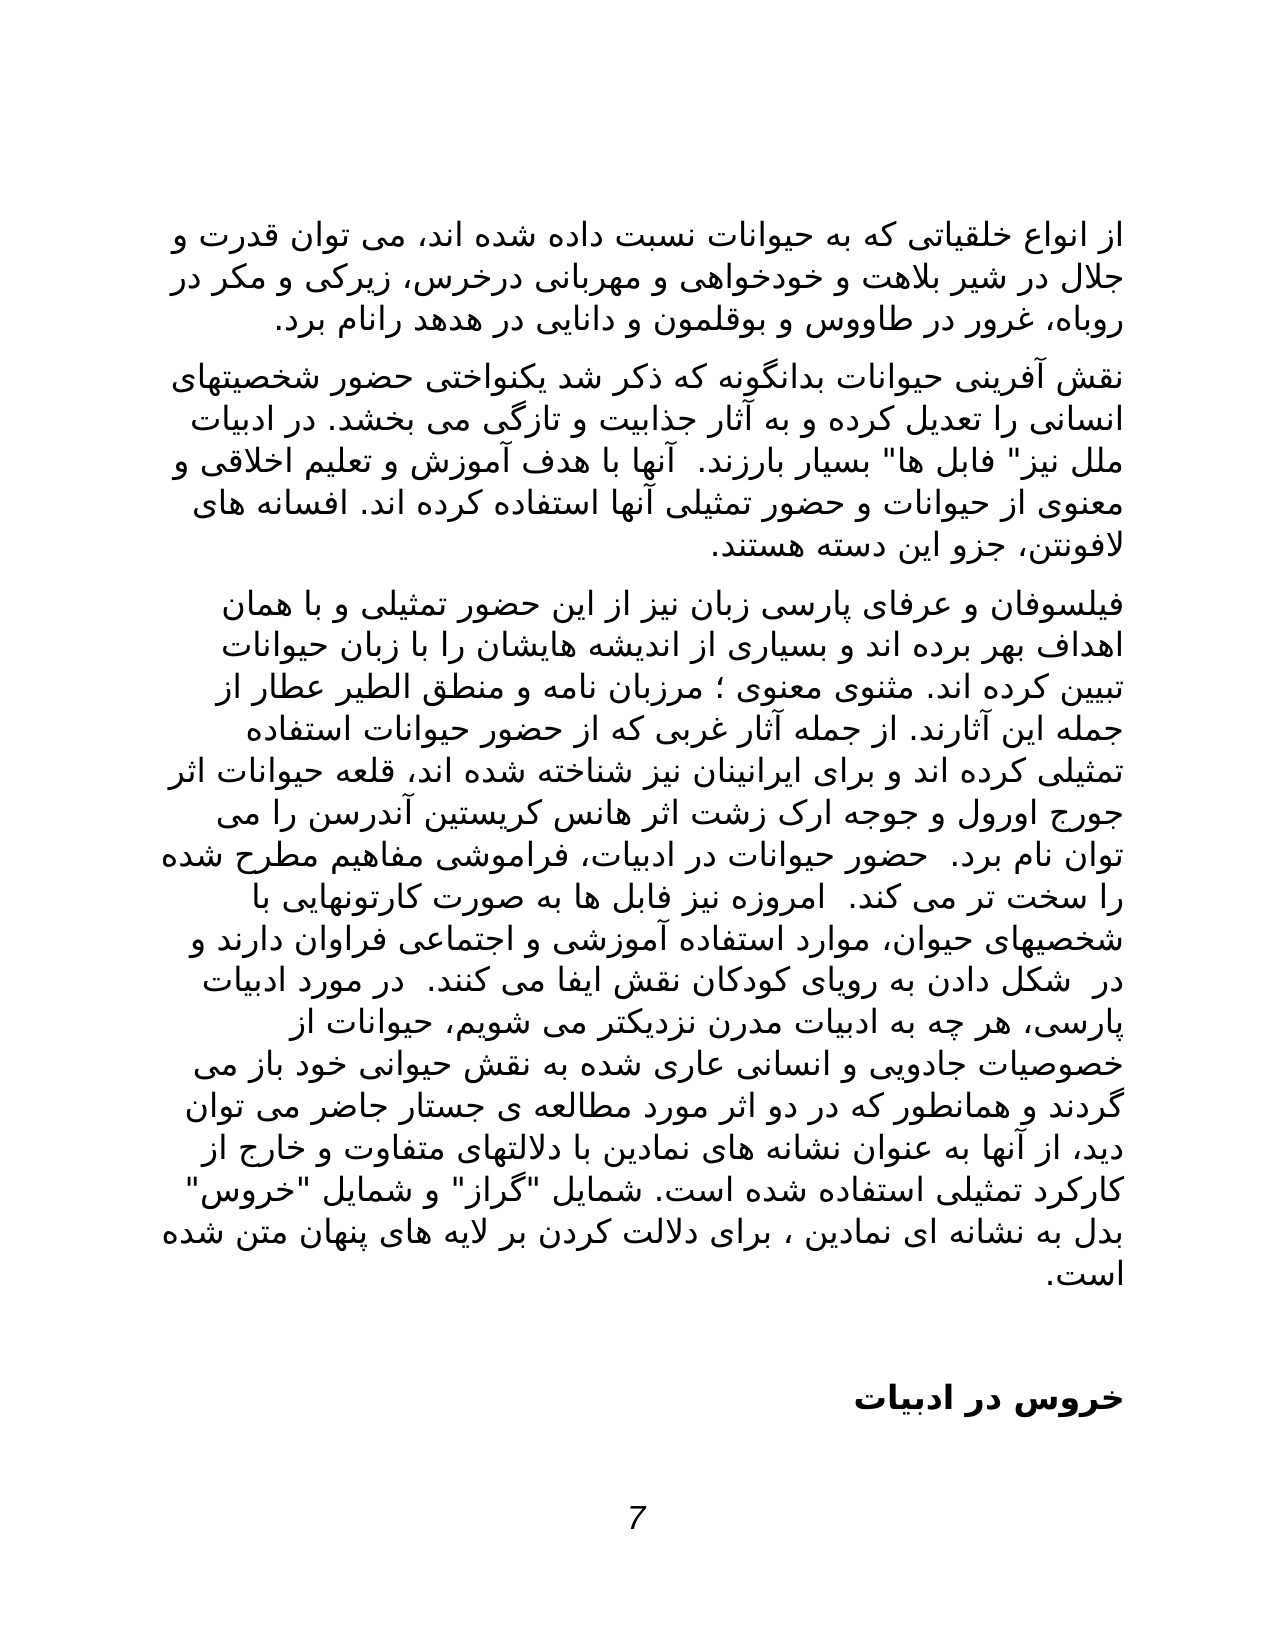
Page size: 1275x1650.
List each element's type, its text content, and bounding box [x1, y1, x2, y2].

text از انواع خلقیاتی که به حیوانات نسبت داده شده اند، می توان قدرت و جلال در شیر بلاهت و خودخواهی و مهربانی درخرس، زیرکی و مکر در روباه، غرور در طاووس و بوقلمون و دانایی در هدهد رانام برد. [150, 216, 1125, 338]
text نقش آفرینی حیوانات بدانگونه که ذکر شد یکنواختی حضور شخصیتهای انسانی را تعدیل کرده و به آثار جذابیت و تازگی می بخشد. در ادبیات ملل نیز" فابل ها" بسیار بارزند. آنها با هدف آموزش و تعلیم اخلاقی و معنوی از حیوانات و حضور تمثیلی آنها استفاده کرده اند. افسانه های لافونتن، جزو این دسته هستند. [150, 358, 1125, 564]
text فیلسوفان و عرفای پارسی زبان نیز از این حضور تمثیلی و با همان اهداف بهر برده اند و بسیاری از اندیشه هایشان را با زبان حیوانات تبیین کرده اند. مثنوی معنوی ؛ مرزبان نامه و منطق الطیر عطار از جمله این آثارند. از جمله آثار غربی که از حضور حیوانات استفاده تمثیلی کرده اند و برای ایرانینان نیز شناخته شده اند، قلعه حیوانات اثر جورج اورول و جوجه ارک زشت اثر هانس کریستین آندرسن را می توان نام برد. حضور حیوانات در ادبیات، فراموشی مفاهیم مطرح شده را سخت تر می کند. امروزه نیز فابل ها به صورت کارتونهایی با شخصیهای حیوان، موارد استفاده آموزشی و اجتماعی فراوان دارند و در شکل دادن به رویای کودکان نقش ایفا می کنند. در مورد ادبیات پارسی، هر چه به ادبیات مدرن نزدیکتر می شویم، حیوانات از خصوصیات جادویی و انسانی عاری شده به نقش حیوانی خود باز می گردند و همانطور که در دو اثر مورد مطالعه ی جستار جاضر می توان دید، از آنها به عنوان نشانه های نمادین با دلالتهای متفاوت و خارج از کارکرد تمثیلی استفاده شده است. شمایل "گراز" و شمایل "خروس" بدل به نشانه ای نمادین ، برای دلالت کردن بر لایه های پنهان متن شده است. [150, 584, 1125, 1293]
text خروس در ادبیات [150, 1378, 1125, 1417]
